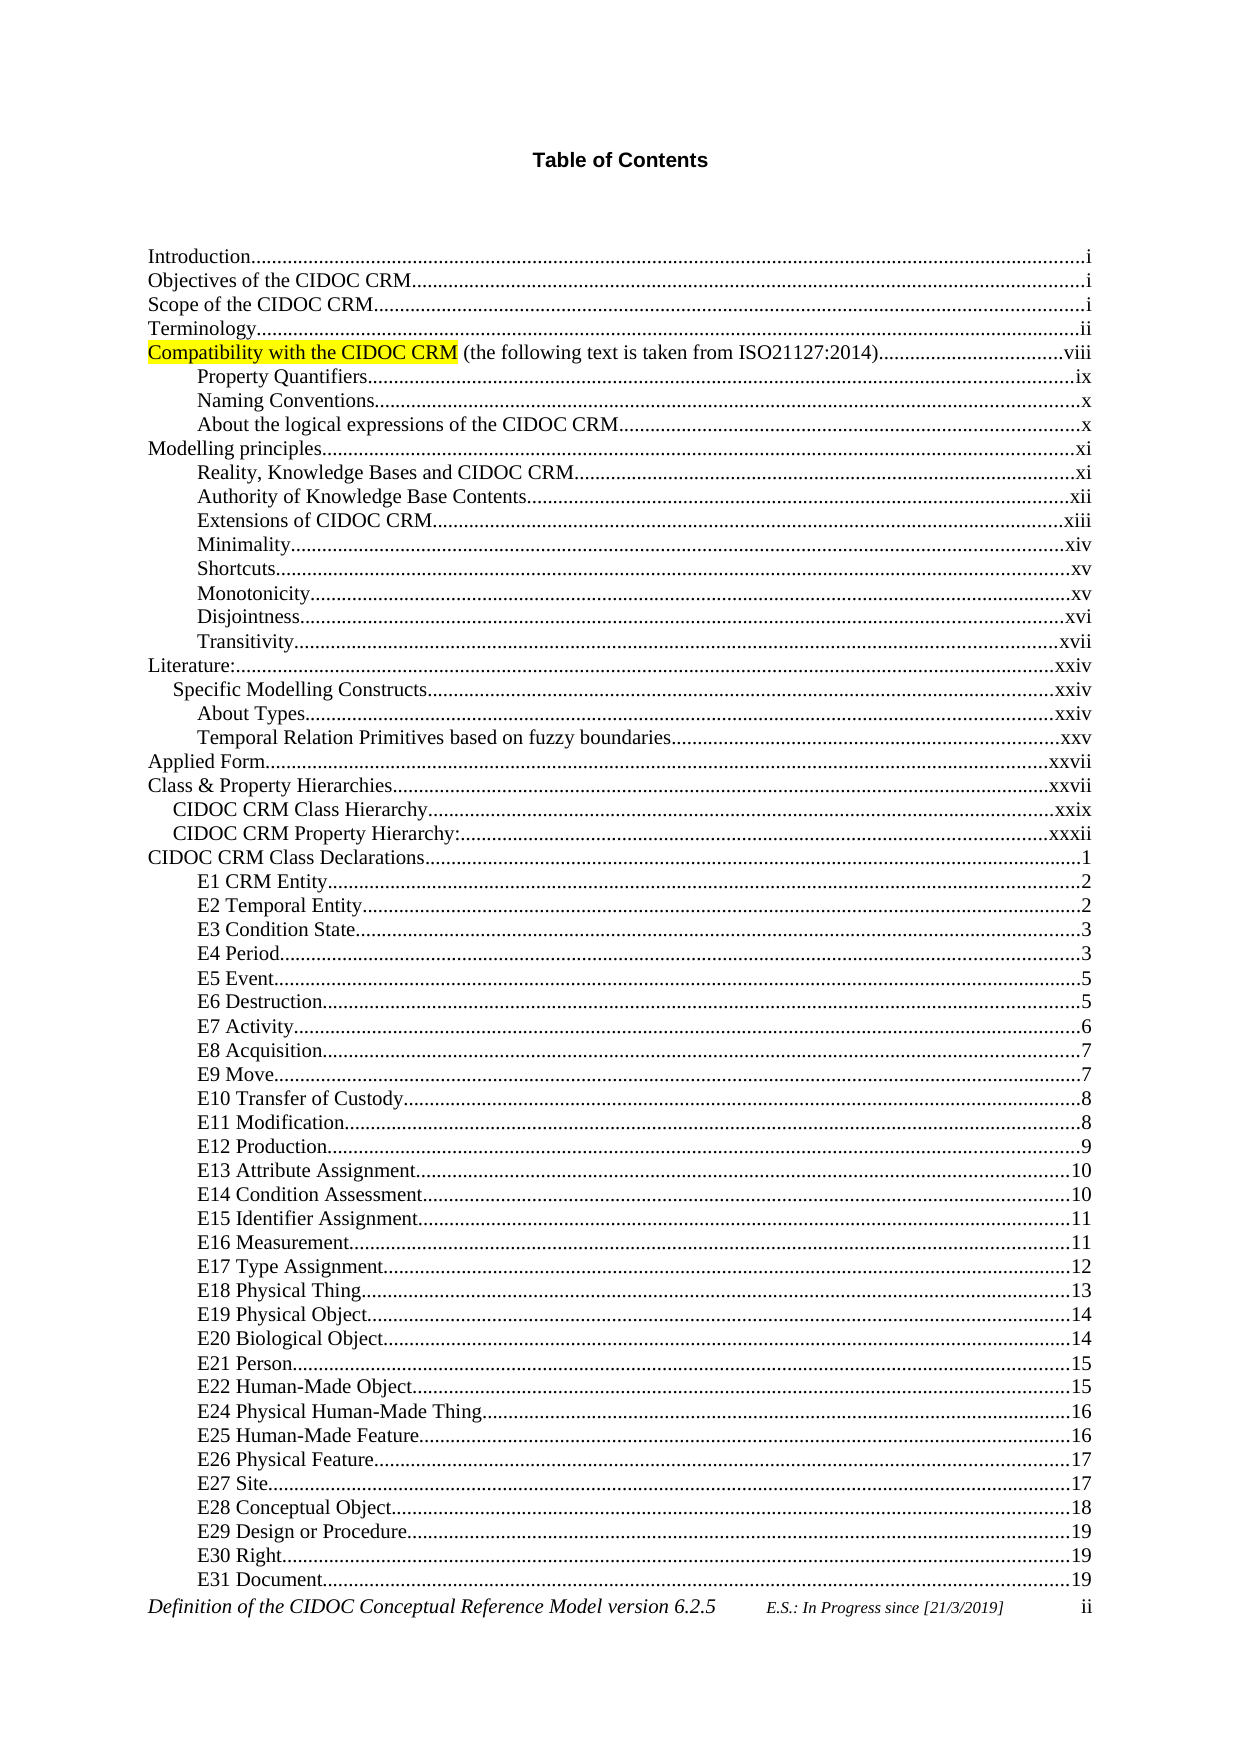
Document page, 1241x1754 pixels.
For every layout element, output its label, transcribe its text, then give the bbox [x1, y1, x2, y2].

text CIDOC CRM Class Declarations 1 [148, 845, 1092, 869]
text E20 Biological Object 14 [197, 1326, 1092, 1350]
text Literature: xxiv [148, 653, 1092, 677]
text E15 Identifier Assignment 11 [197, 1206, 1092, 1230]
text CIDOC CRM Class Hierarchy xxix [173, 797, 1092, 821]
text E31 Document 19 [197, 1567, 1092, 1591]
text E18 Physical Thing 13 [197, 1278, 1092, 1302]
text E25 Human-Made Feature 16 [197, 1423, 1092, 1447]
text About Types xxiv [197, 701, 1092, 725]
text Authority of Knowledge Base Contents xii [197, 484, 1092, 508]
text E29 Design or Procedure 19 [197, 1519, 1092, 1543]
text E2 Temporal Entity 2 [197, 893, 1092, 917]
text Minimality xiv [197, 532, 1092, 556]
text E8 Acquisition 7 [197, 1038, 1092, 1062]
text E1 CRM Entity 2 [197, 869, 1092, 893]
text CIDOC CRM Property Hierarchy: xxxii [173, 821, 1092, 845]
text Transitivity xvii [197, 628, 1092, 653]
text Reality, Knowledge Bases and CIDOC CRM xi [197, 460, 1092, 484]
text E9 Move 7 [197, 1062, 1092, 1086]
text E17 Type Assignment 12 [197, 1254, 1092, 1278]
text Introduction i [148, 243, 1092, 268]
text E27 Site 17 [197, 1471, 1092, 1495]
text E30 Right 19 [197, 1543, 1092, 1567]
text Naming Conventions x [197, 388, 1092, 412]
text E12 Production 9 [197, 1134, 1092, 1158]
text Scope of the CIDOC CRM i [148, 292, 1092, 316]
text Specific Modelling Constructs xxiv [173, 677, 1092, 701]
text Temporal Relation Primitives based on fuzzy boundaries xxv [197, 725, 1092, 749]
text E28 Conceptual Object 18 [197, 1495, 1092, 1519]
text E22 Human-Made Object 15 [197, 1374, 1092, 1398]
text About the logical expressions of the CIDOC CRM x [197, 412, 1092, 436]
text E14 Condition Assessment 10 [197, 1182, 1092, 1206]
text Disjointness xvi [197, 604, 1092, 628]
text E10 Transfer of Custody 8 [197, 1086, 1092, 1110]
text Shortcuts xv [197, 556, 1092, 580]
text Extensions of CIDOC CRM xiii [197, 508, 1092, 532]
text E5 Event 5 [197, 965, 1092, 989]
text Monotonicity xv [197, 580, 1092, 604]
text E26 Physical Feature 17 [197, 1447, 1092, 1471]
text E24 Physical Human-Made Thing 16 [197, 1398, 1092, 1423]
text Class & Property Hierarchies xxvii [148, 773, 1092, 797]
text E16 Measurement 11 [197, 1230, 1092, 1254]
text E11 Modification 8 [197, 1110, 1092, 1134]
text E7 Activity 6 [197, 1013, 1092, 1038]
text E21 Person 15 [197, 1350, 1092, 1374]
text Objectives of the CIDOC CRM i [148, 268, 1092, 292]
text E6 Destruction 5 [197, 989, 1092, 1013]
text Property Quantifiers ix [197, 364, 1092, 388]
text Applied Form xxvii [148, 749, 1092, 773]
text E3 Condition State 3 [197, 917, 1092, 941]
text E4 Period 3 [197, 941, 1092, 965]
text Modelling principles xi [148, 436, 1092, 460]
text E19 Physical Object 14 [197, 1302, 1092, 1326]
text Terminology ii [148, 316, 1092, 340]
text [148, 148, 1092, 172]
text E13 Attribute Assignment 10 [197, 1158, 1092, 1182]
text Compatibility with the CIDOC CRM (the following text is taken from ISO21127:2014) viii [458, 340, 1092, 364]
